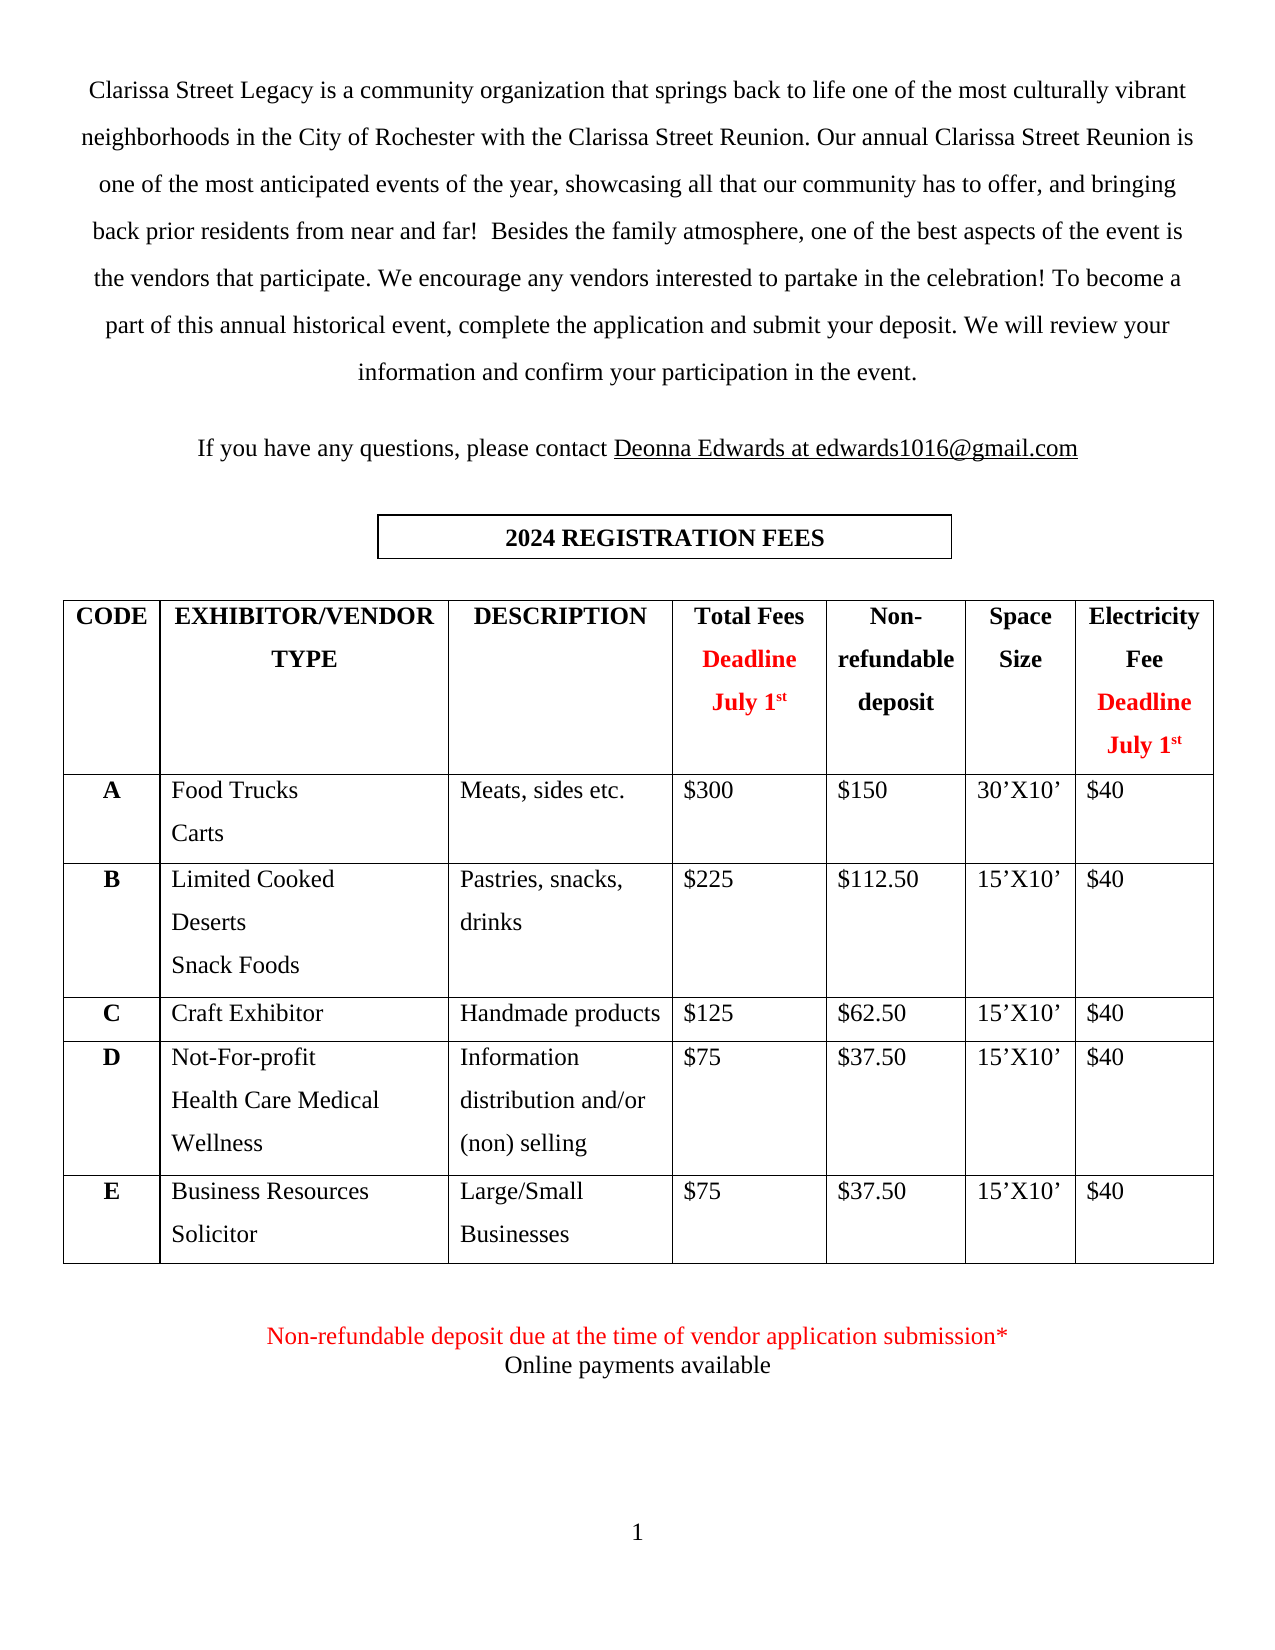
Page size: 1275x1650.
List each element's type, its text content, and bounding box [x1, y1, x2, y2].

table_header Space Size [966, 601, 1075, 774]
table_cell $40 [1076, 864, 1213, 997]
table_header Electricity Fee Deadline July 1st [1076, 601, 1213, 774]
table_cell Meats, sides etc. [449, 775, 672, 863]
table_cell $40 [1076, 1176, 1213, 1263]
table_cell A [64, 775, 159, 863]
table_cell 15’X10’ [966, 998, 1075, 1041]
table_cell Business Resources Solicitor [161, 1176, 448, 1263]
table_cell $37.50 [827, 1176, 965, 1263]
text If you have any questions, please contact Deonna Edwards at edwards1016@gmail.com [75, 415, 1200, 462]
table_cell B [64, 864, 159, 997]
table_cell $75 [673, 1176, 826, 1263]
table_cell $75 [673, 1042, 826, 1175]
table_header DESCRIPTION [449, 601, 672, 774]
table_header Total Fees Deadline July 1st [673, 601, 826, 774]
table_header CODE [64, 601, 159, 774]
text Non-refundable deposit due at the time of vendor application submission* [75, 1321, 1200, 1350]
table_cell $125 [673, 998, 826, 1041]
table_cell $225 [673, 864, 826, 997]
table_cell Large/Small Businesses [449, 1176, 672, 1263]
table_cell Handmade products [449, 998, 672, 1041]
table_cell Pastries, snacks, drinks [449, 864, 672, 997]
table_cell 15’X10’ [966, 1176, 1075, 1263]
table_cell $112.50 [827, 864, 965, 997]
table_cell Food Trucks Carts [161, 775, 448, 863]
table_cell $150 [827, 775, 965, 863]
table_cell $40 [1076, 1042, 1213, 1175]
text Clarissa Street Legacy is a community organization that springs back to life one of the most culturally vibrant neighborhoods in the City of Rochester with the Clarissa Street Reunion. Our annual Clarissa Street Reunion is one of the most anticipated events of the year, showcasing all that our community has to offer, and bringing back prior residents from near and far! Besides the family atmosphere, one of the best aspects of the event is the vendors that participate. We encourage any vendors interested to partake in the celebration! To become a part of this annual historical event, complete the application and submit your deposit. We will review your information and confirm your participation in the event. [75, 57, 1200, 386]
table_cell C [64, 998, 159, 1041]
text Online payments available [75, 1350, 1200, 1379]
table_cell Not-For-profit Health Care Medical Wellness [161, 1042, 448, 1175]
table_cell D [64, 1042, 159, 1175]
table_cell $40 [1076, 998, 1213, 1041]
table_cell $300 [673, 775, 826, 863]
table_cell $40 [1076, 775, 1213, 863]
table_cell 15’X10’ [966, 864, 1075, 997]
table_cell E [64, 1176, 159, 1263]
table_header Non-refundable deposit [827, 601, 965, 774]
table_cell Craft Exhibitor [161, 998, 448, 1041]
table_cell 15’X10’ [966, 1042, 1075, 1175]
table_cell $37.50 [827, 1042, 965, 1175]
table_cell 30’X10’ [966, 775, 1075, 863]
table_header EXHIBITOR/VENDOR TYPE [161, 601, 448, 774]
table_cell Information distribution and/or (non) selling [449, 1042, 672, 1175]
table_cell Limited Cooked Deserts Snack Foods [161, 864, 448, 997]
table_cell $62.50 [827, 998, 965, 1041]
